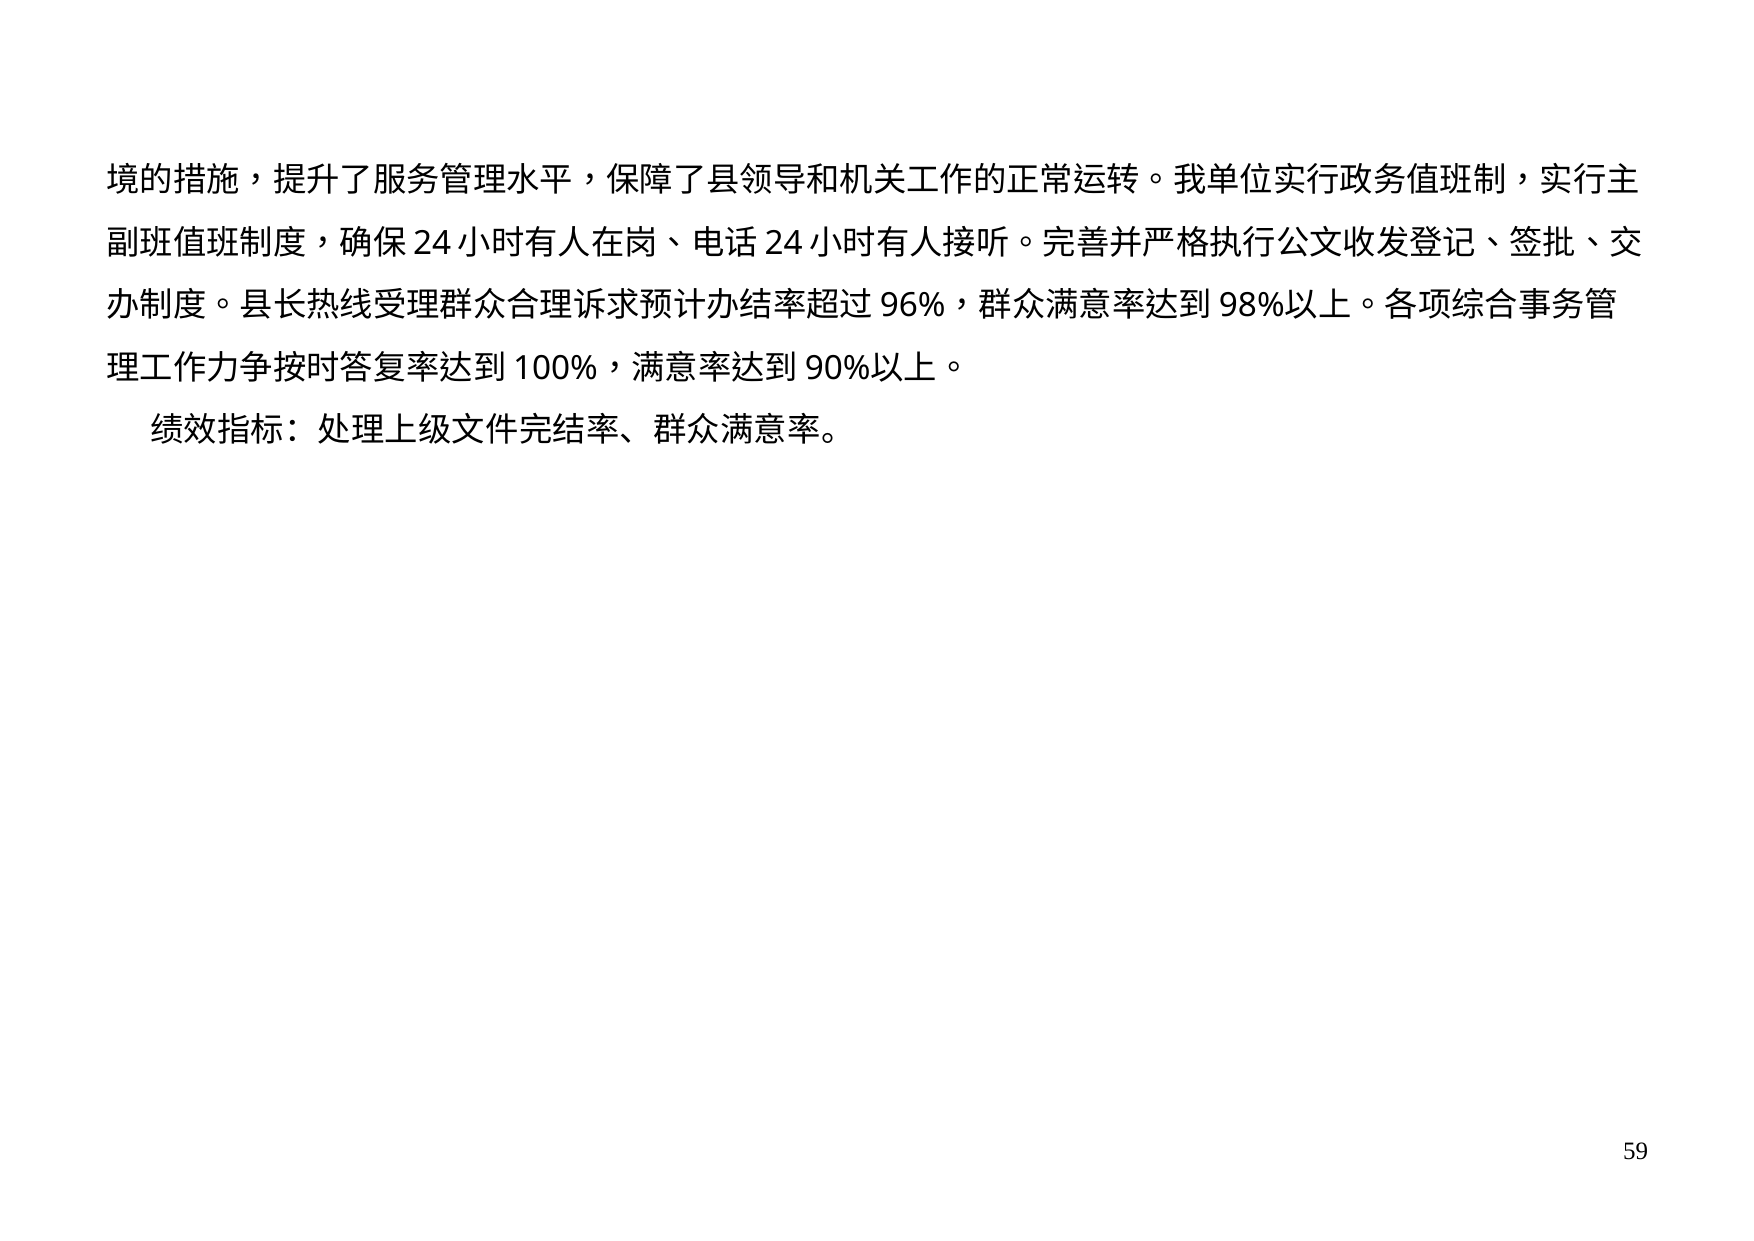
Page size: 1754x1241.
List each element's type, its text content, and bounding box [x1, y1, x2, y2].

text 绩效指标：处理上级文件完结率、群众满意率。 [106, 392, 1648, 454]
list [106, 142, 1648, 392]
